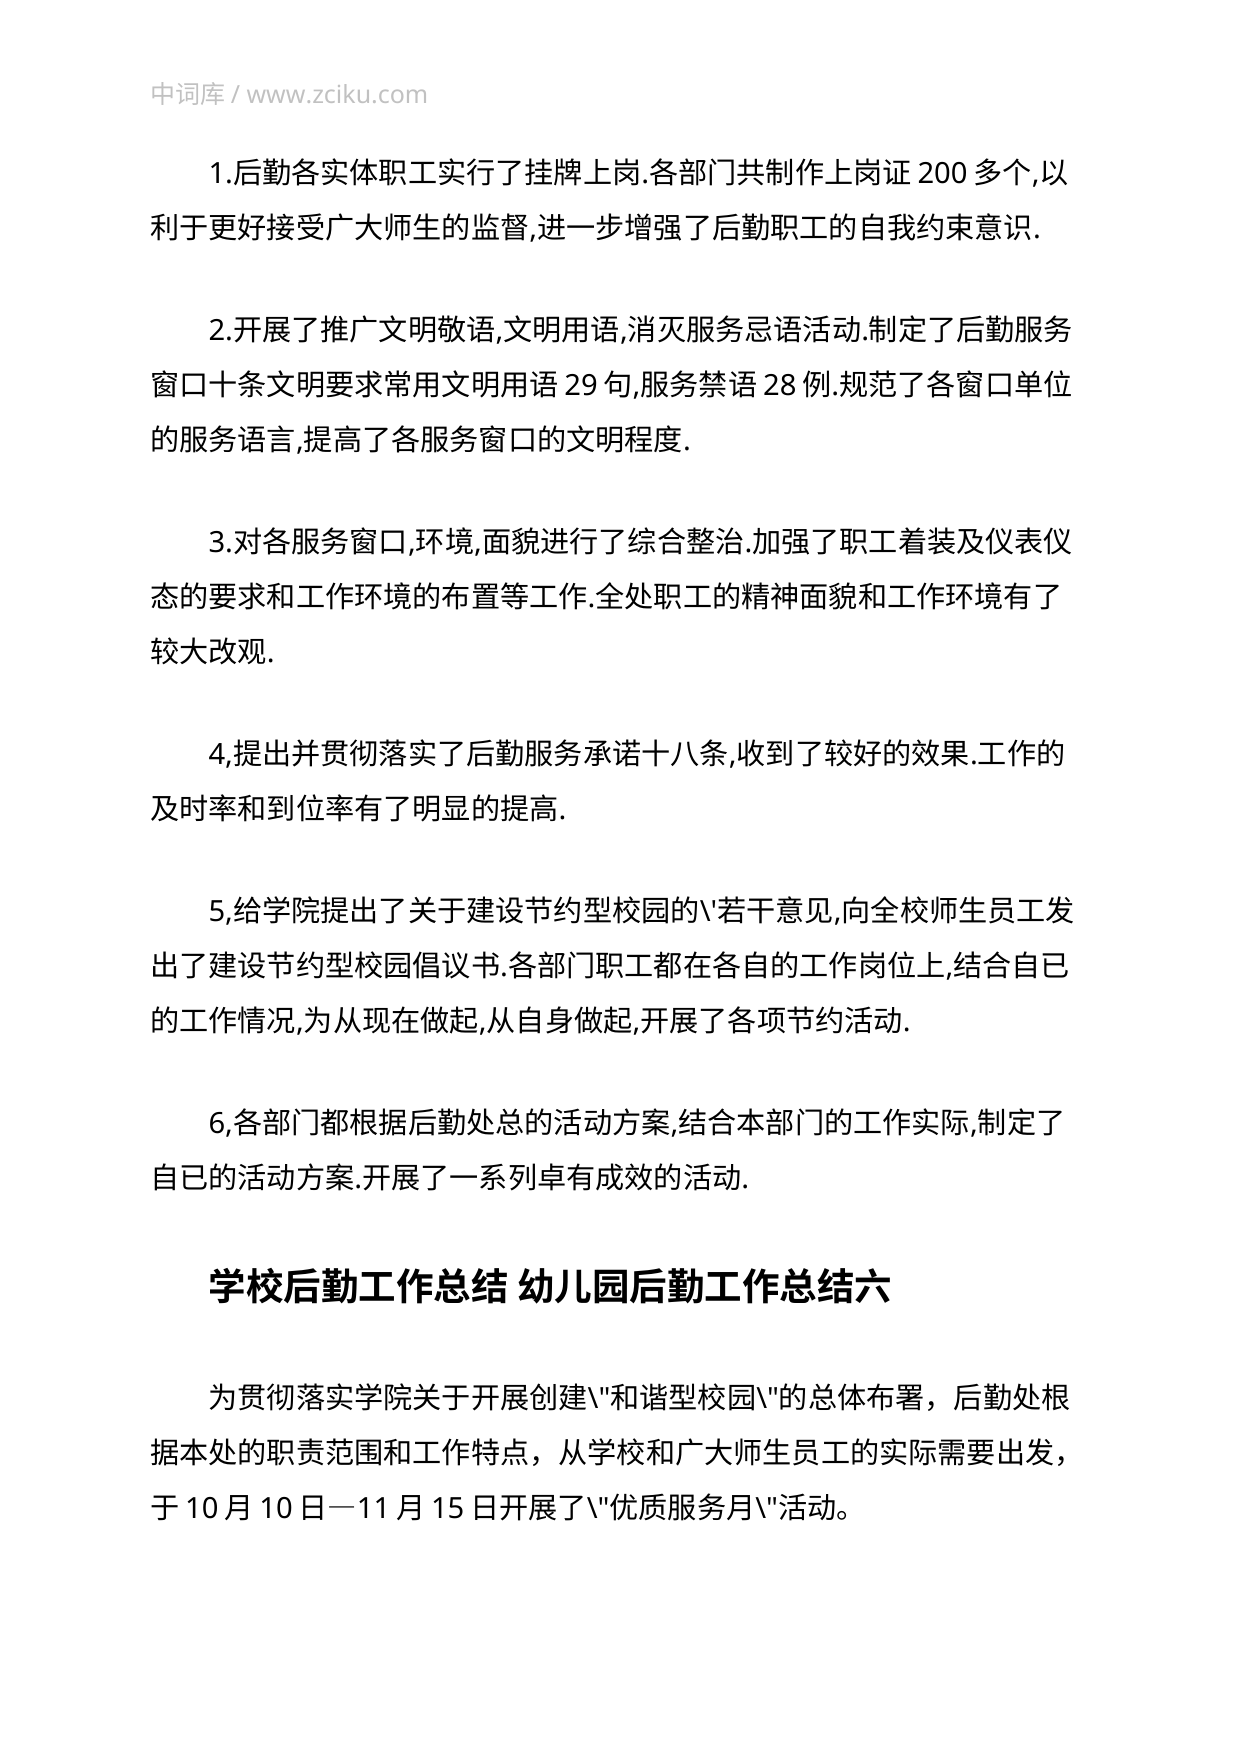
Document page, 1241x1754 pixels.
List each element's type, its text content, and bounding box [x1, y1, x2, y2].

text 4,提出并贯彻落实了后勤服务承诺十八条,收到了较好的效果.工作的及时率和到位率有了明显的提高. [150, 731, 1090, 828]
text 6,各部门都根据后勤处总的活动方案,结合本部门的工作实际,制定了自已的活动方案.开展了一系列卓有成效的活动. [150, 1100, 1090, 1197]
text 学校后勤工作总结 幼儿园后勤工作总结六 [150, 1257, 1090, 1311]
text 1.后勤各实体职工实行了挂牌上岗.各部门共制作上岗证200多个,以利于更好接受广大师生的监督,进一步增强了后勤职工的自我约束意识. [150, 150, 1090, 247]
text 5,给学院提出了关于建设节约型校园的\'若干意见,向全校师生员工发出了建设节约型校园倡议书.各部门职工都在各自的工作岗位上,结合自已的工作情况,为从现在做起,从自身做起,开展了各项节约活动. [150, 888, 1090, 1040]
text 2.开展了推广文明敬语,文明用语,消灭服务忌语活动.制定了后勤服务窗口十条文明要求常用文明用语29句,服务禁语28例.规范了各窗口单位的服务语言,提高了各服务窗口的文明程度. [150, 307, 1090, 459]
text 3.对各服务窗口,环境,面貌进行了综合整治.加强了职工着装及仪表仪态的要求和工作环境的布置等工作.全处职工的精神面貌和工作环境有了较大改观. [150, 519, 1090, 671]
text 为贯彻落实学院关于开展创建\"和谐型校园\"的总体布署，后勤处根据本处的职责范围和工作特点，从学校和广大师生员工的实际需要出发，于10月10日—11月15日开展了\"优质服务月\"活动。 [150, 1374, 1090, 1527]
